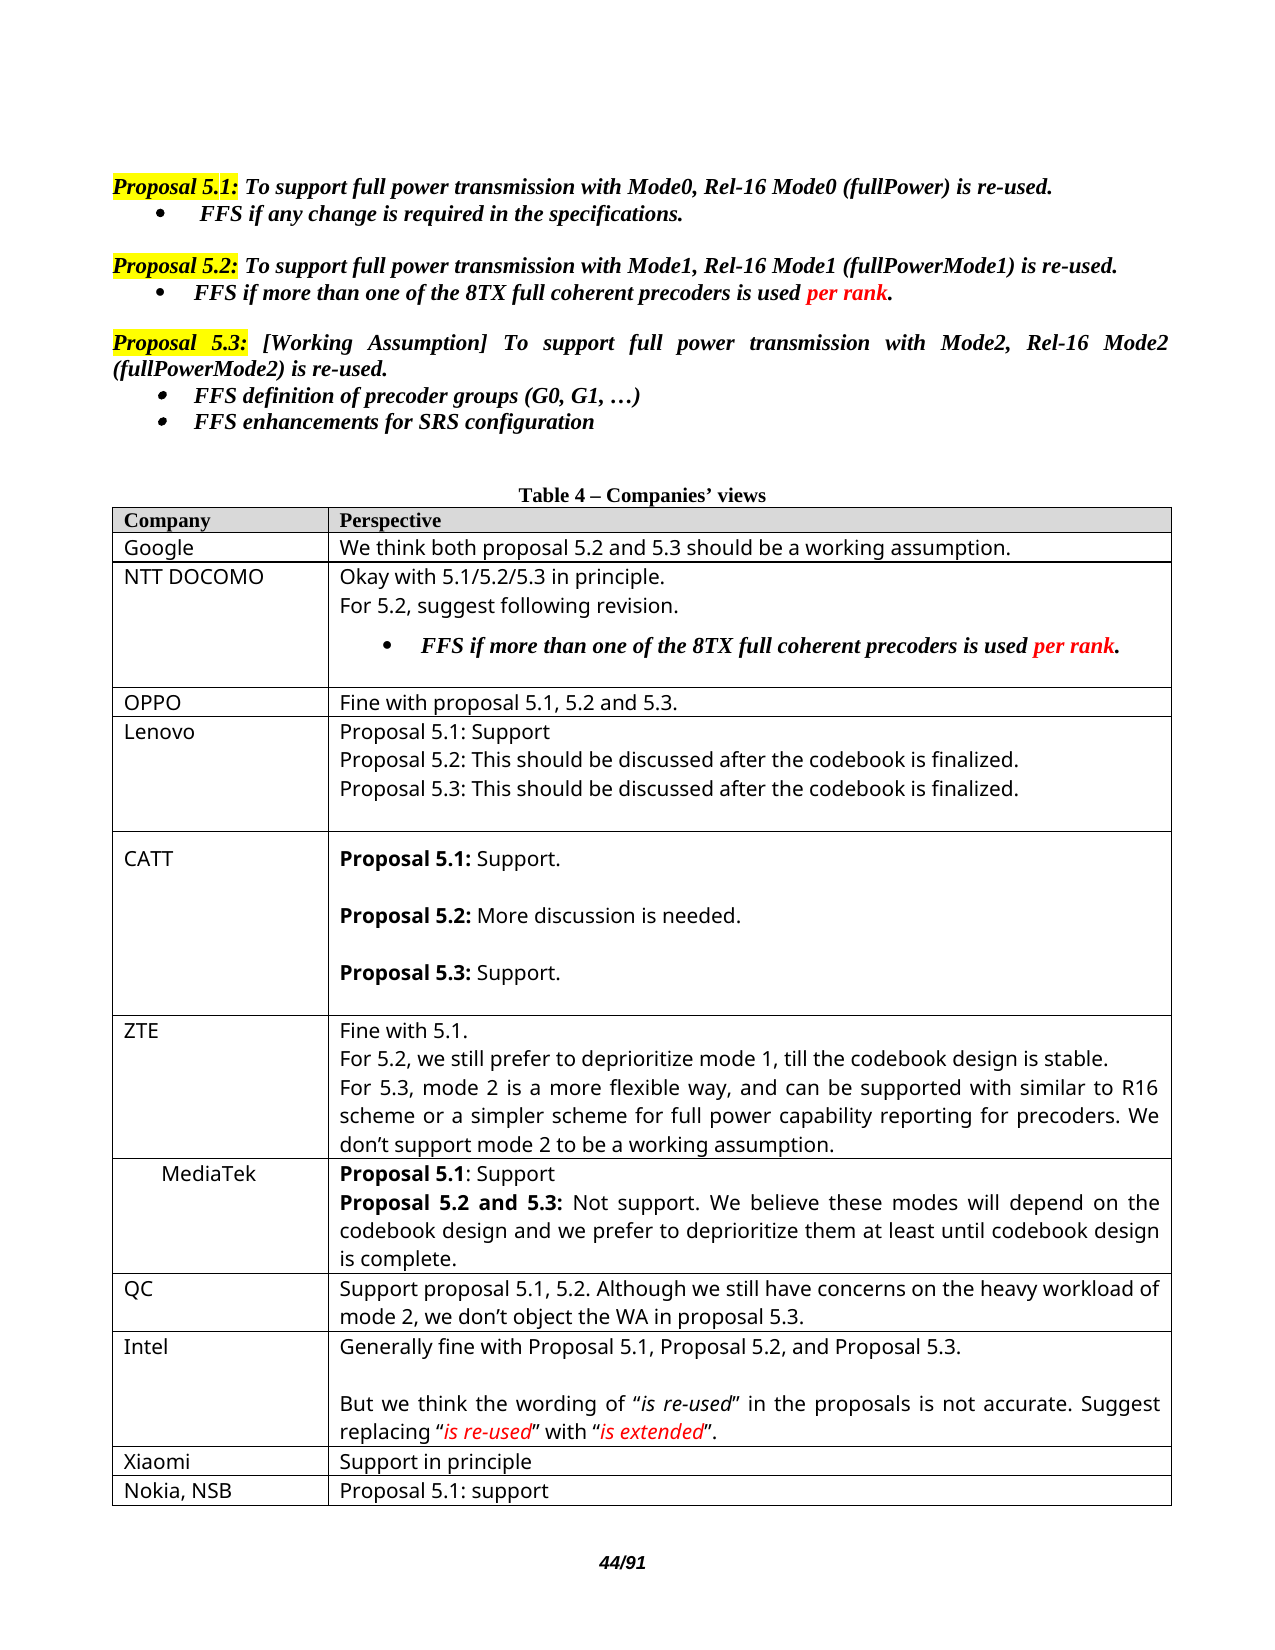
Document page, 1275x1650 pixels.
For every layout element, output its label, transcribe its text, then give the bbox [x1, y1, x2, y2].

table_cell Fine with 5.1. For 5.2, we still prefer to deprioritize mode 1, till the codebook design is stable. For 5.3, mode 2 is a more flexible way, and can be supported with similar to R16 scheme or a simpler scheme for full power capability reporting for precoders. We don’t support mode 2 to be a working assumption. [329, 1016, 1171, 1158]
list FFS definition of precoder groups (G0, G1, …) [156, 382, 1172, 408]
table_cell Fine with proposal 5.1, 5.2 and 5.3. [329, 688, 1171, 716]
table_cell ZTE [113, 1016, 328, 1158]
table_cell Generally fine with Proposal 5.1, Proposal 5.2, and Proposal 5.3. But we think the wording of “is re-used” in the proposals is not accurate. Suggest replacing “is re-used” with “is extended”. [329, 1332, 1171, 1446]
table_cell NTT DOCOMO [113, 563, 328, 687]
table_cell Proposal 5.1: Support Proposal 5.2 and 5.3: Not support. We believe these modes will depend on the codebook design and we prefer to deprioritize them at least until codebook design is complete. [329, 1159, 1171, 1273]
table_cell Intel [113, 1332, 328, 1446]
table_cell MediaTek [113, 1159, 328, 1273]
list FFS if any change is required in the specifications. [156, 200, 1172, 226]
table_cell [329, 1476, 1171, 1505]
table_header Perspective [329, 508, 1171, 532]
text Proposal 5.2: To support full power transmission with Mode1, Rel-16 Mode1 (fullPowerMode1) is re-used. [112, 252, 1172, 279]
table_cell Nokia, NSB [113, 1476, 328, 1505]
table_cell Proposal 5.1: Support. Proposal 5.2: More discussion is needed. Proposal 5.3: Support. [329, 832, 1171, 1015]
list FFS enhancements for SRS configuration [156, 408, 1172, 434]
table_cell Proposal 5.1: Support Proposal 5.2: This should be discussed after the codebook is finalized. Proposal 5.3: This should be discussed after the codebook is finalized. [329, 717, 1171, 831]
list FFS if more than one of the 8TX full coherent precoders is used per rank. [156, 279, 1172, 305]
text Proposal 5.1: To support full power transmission with Mode0, Rel-16 Mode0 (fullPower) is re-used. [238, 173, 1172, 200]
table_header Company [113, 508, 328, 532]
table_cell OPPO [113, 688, 328, 716]
table_cell CATT [113, 832, 328, 1015]
table_cell QC [113, 1274, 328, 1331]
table_cell We think both proposal 5.2 and 5.3 should be a working assumption. [329, 533, 1171, 561]
table_cell Okay with 5.1/5.2/5.3 in principle. For 5.2, suggest following revision. FFS if more than one of the 8TX full coherent precoders is used per rank. [329, 563, 1171, 687]
text Proposal 5.3: [Working Assumption] To support full power transmission with Mode2, Rel-16 Mode2 (fullPowerMode2) is re-used. [112, 329, 1172, 382]
table_cell Google [113, 533, 328, 561]
table_cell Support in principle [329, 1447, 1171, 1475]
table_cell Xiaomi [113, 1447, 328, 1475]
table_cell Lenovo [113, 717, 328, 831]
table_cell Support proposal 5.1, 5.2. Although we still have concerns on the heavy workload of mode 2, we don’t object the WA in proposal 5.3. [329, 1274, 1171, 1331]
